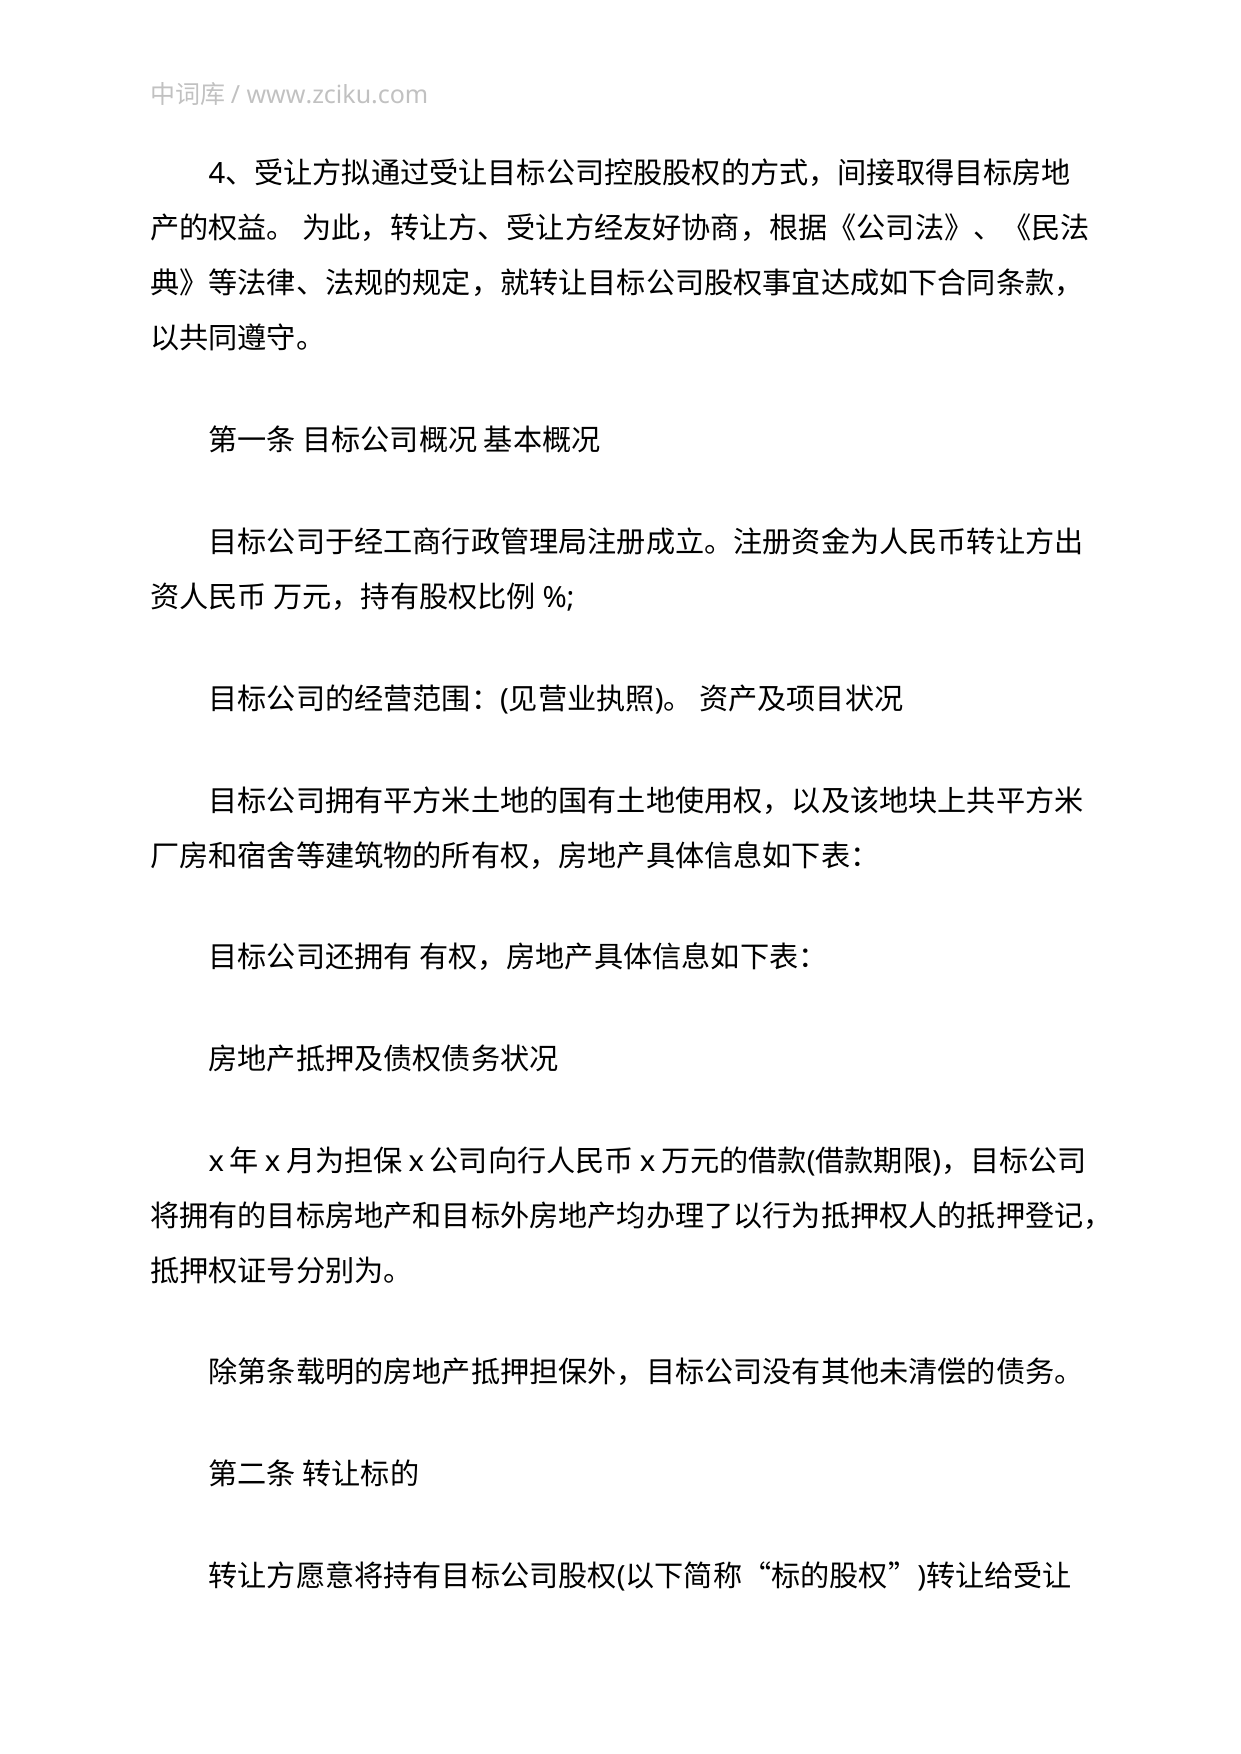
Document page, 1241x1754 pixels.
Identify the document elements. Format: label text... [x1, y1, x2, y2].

text 第一条 目标公司概况 基本概况 [150, 417, 1090, 459]
text 目标公司的经营范围：(见营业执照)。 资产及项目状况 [150, 675, 1090, 718]
text 除第条载明的房地产抵押担保外，目标公司没有其他未清偿的债务。 [150, 1349, 1090, 1391]
text 目标公司拥有平方米土地的国有土地使用权，以及该地块上共平方米厂房和宿舍等建筑物的所有权，房地产具体信息如下表： [150, 777, 1090, 874]
text 第二条 转让标的 [150, 1451, 1090, 1493]
text 4、受让方拟通过受让目标公司控股股权的方式，间接取得目标房地产的权益。 为此，转让方、受让方经友好协商，根据《公司法》、《民法典》等法律、法规的规定，就转让目标公司股权事宜达成如下合同条款，以共同遵守。 [150, 150, 1090, 357]
text x年x月为担保x公司向行人民币x万元的借款(借款期限)，目标公司将拥有的目标房地产和目标外房地产均办理了以行为抵押权人的抵押登记，抵押权证号分别为。 [150, 1137, 1090, 1289]
text 目标公司还拥有 有权，房地产具体信息如下表： [150, 934, 1090, 976]
text 房地产抵押及债权债务状况 [150, 1036, 1090, 1078]
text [150, 1553, 1090, 1595]
text 目标公司于经工商行政管理局注册成立。注册资金为人民币转让方出资人民币 万元，持有股权比例 %; [150, 518, 1090, 616]
